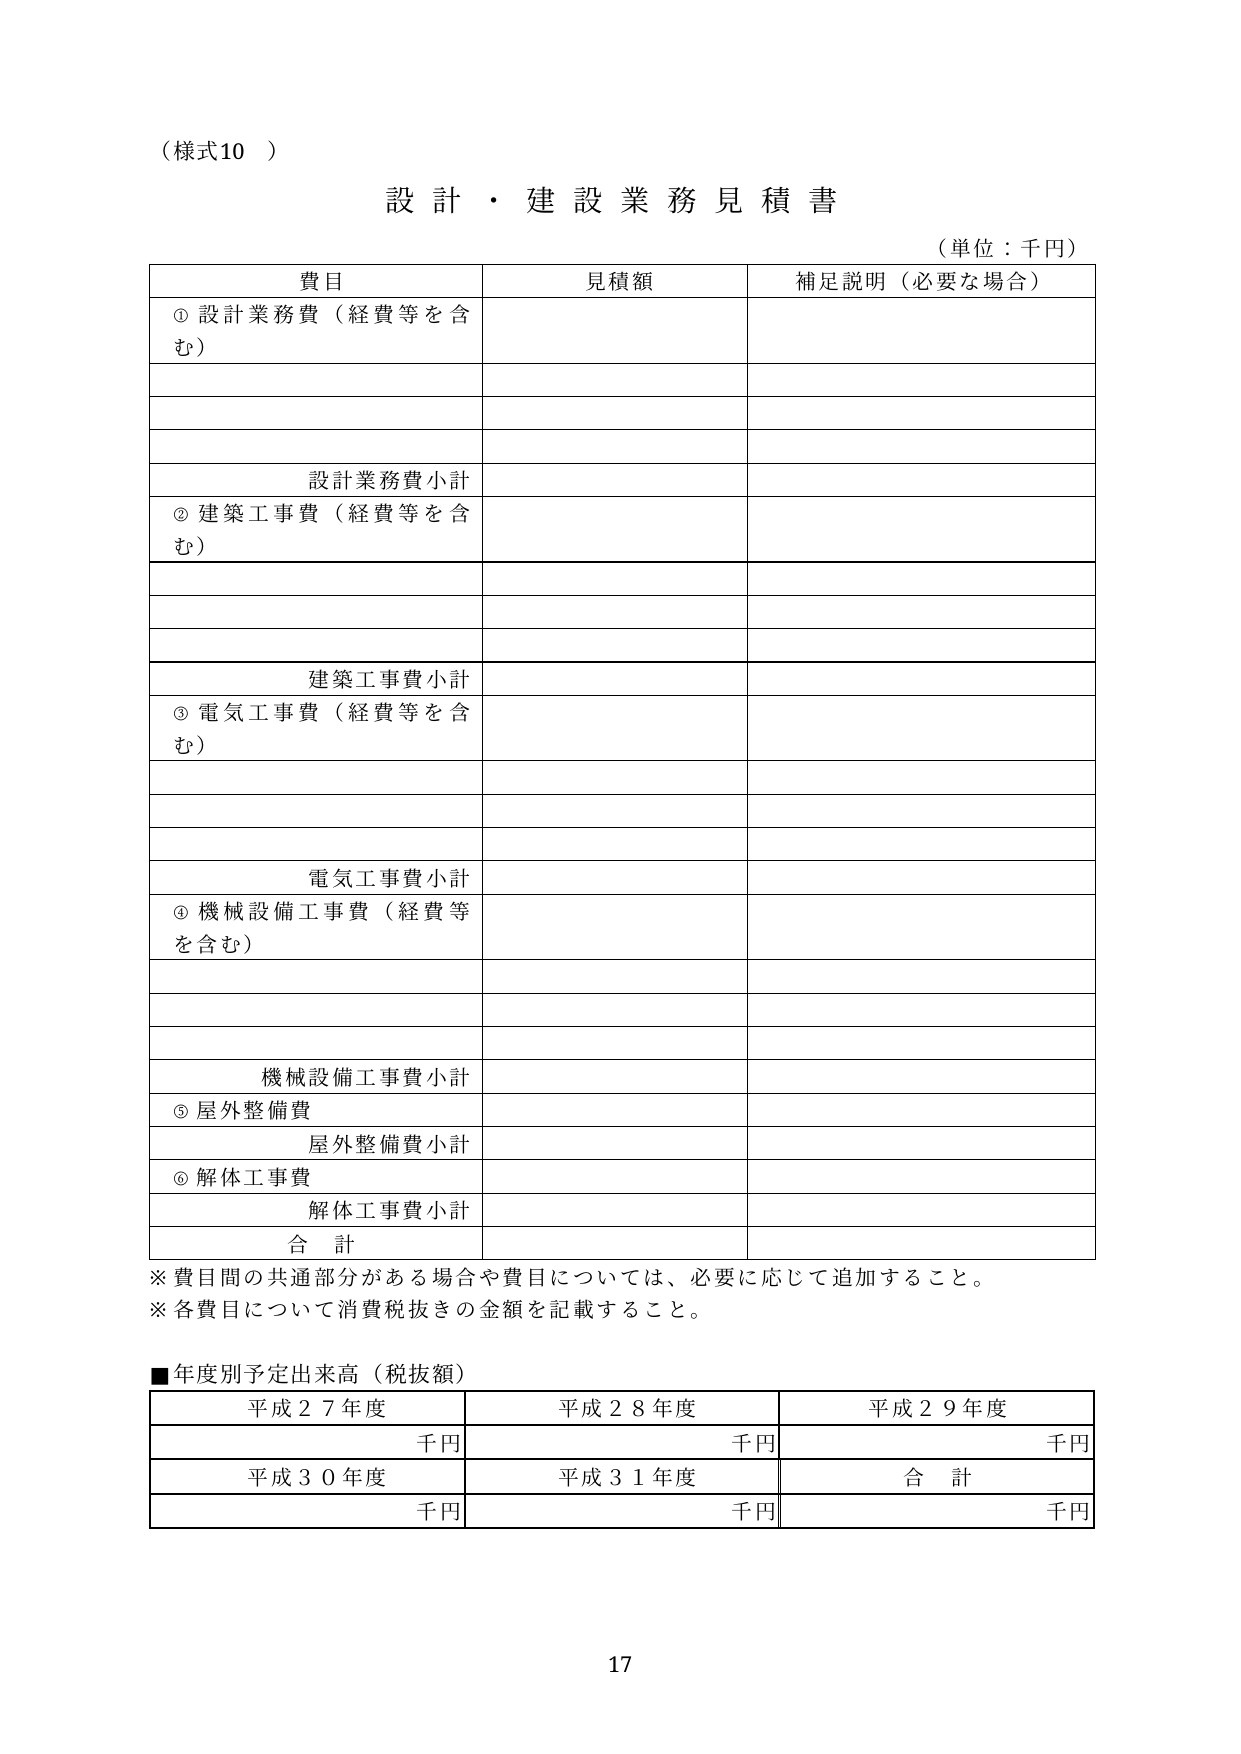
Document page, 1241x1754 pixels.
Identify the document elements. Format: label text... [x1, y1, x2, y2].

table_cell 千円 [781, 1495, 1093, 1527]
table_cell [483, 795, 747, 827]
table_cell [483, 663, 747, 695]
table_cell 平成３０年度 [151, 1460, 464, 1493]
table_cell [483, 497, 747, 561]
table_cell [483, 397, 747, 429]
table_cell [748, 1027, 1095, 1059]
table_cell [150, 397, 482, 429]
table_cell ①設計業務費（経費等を含む） [150, 298, 482, 362]
table_cell 合 計 [150, 1227, 482, 1259]
table_cell [748, 1127, 1095, 1159]
table_cell [150, 828, 482, 860]
table_cell [483, 1060, 747, 1093]
table_cell [748, 397, 1095, 429]
table_cell [748, 430, 1095, 462]
table_cell 千円 [466, 1495, 778, 1527]
table_cell [483, 960, 747, 993]
table_cell [748, 960, 1095, 993]
table_cell [150, 364, 482, 396]
table_cell [150, 430, 482, 462]
table_cell [748, 298, 1095, 362]
table_cell [483, 1194, 747, 1226]
table_header 平成２８年度 [466, 1392, 778, 1424]
table_cell [483, 761, 747, 794]
table_cell 屋外整備費小計 [150, 1127, 482, 1159]
table_cell [748, 696, 1095, 760]
table_cell [748, 1160, 1095, 1193]
table_cell [483, 596, 747, 628]
table_cell [748, 563, 1095, 595]
text （様式10） [149, 134, 1091, 167]
table_cell [483, 1227, 747, 1259]
table_cell 千円 [151, 1426, 464, 1458]
table_cell [748, 464, 1095, 496]
table_cell ④機械設備工事費（経費等を含む） [150, 895, 482, 959]
table_cell 平成３１年度 [466, 1460, 778, 1493]
table_cell [150, 629, 482, 661]
table_cell [748, 596, 1095, 628]
table_header 見積額 [483, 265, 747, 297]
table_cell [748, 895, 1095, 959]
table_cell [748, 861, 1095, 894]
table_cell [748, 1227, 1095, 1259]
table_cell ②建築工事費（経費等を含む） [150, 497, 482, 561]
table_cell [483, 696, 747, 760]
text ※費目間の共通部分がある場合や費目については、必要に応じて追加すること。 [149, 1260, 1091, 1293]
table_cell [483, 1094, 747, 1126]
table_cell [483, 1027, 747, 1059]
table_cell [483, 464, 747, 496]
table_cell [748, 364, 1095, 396]
table_cell [748, 1094, 1095, 1126]
table_cell [483, 1160, 747, 1193]
table_cell [483, 1127, 747, 1159]
table_cell 解体工事費小計 [150, 1194, 482, 1226]
text 設計・建設業務見積書 [149, 167, 1091, 231]
table_cell [483, 895, 747, 959]
table_cell [483, 629, 747, 661]
table_cell [483, 298, 747, 362]
table_cell ③電気工事費（経費等を含む） [150, 696, 482, 760]
table_cell [483, 563, 747, 595]
table_cell [150, 596, 482, 628]
table_cell [483, 828, 747, 860]
table_cell [483, 364, 747, 396]
table_cell 千円 [151, 1495, 464, 1527]
table_header 補足説明（必要な場合） [748, 265, 1095, 297]
text ■年度別予定出来高（税抜額） [149, 1357, 1091, 1389]
table_cell [748, 497, 1095, 561]
table_cell [150, 960, 482, 993]
table_cell [150, 795, 482, 827]
table_cell 設計業務費小計 [150, 464, 482, 496]
table_cell [748, 663, 1095, 695]
table_cell [150, 761, 482, 794]
text （単位：千円） [149, 231, 1091, 263]
table_cell 合 計 [781, 1460, 1093, 1493]
table_cell ⑤屋外整備費 [150, 1094, 482, 1126]
table_cell 機械設備工事費小計 [150, 1060, 482, 1093]
table_cell [150, 563, 482, 595]
table_cell [483, 430, 747, 462]
table_cell [748, 1194, 1095, 1226]
table_cell 電気工事費小計 [150, 861, 482, 894]
table_cell [748, 795, 1095, 827]
table_header 平成２９年度 [780, 1392, 1093, 1424]
table_cell [150, 994, 482, 1026]
text ※各費目について消費税抜きの金額を記載すること。 [149, 1293, 1091, 1325]
table_cell ⑥解体工事費 [150, 1160, 482, 1193]
table_cell [483, 994, 747, 1026]
table_cell [483, 861, 747, 894]
table_cell [748, 761, 1095, 794]
table_header 平成２７年度 [151, 1392, 464, 1424]
table_cell [748, 828, 1095, 860]
table_cell 千円 [780, 1426, 1093, 1458]
table_cell [748, 629, 1095, 661]
table_cell [150, 1027, 482, 1059]
table_cell [748, 994, 1095, 1026]
table_cell 建築工事費小計 [150, 663, 482, 695]
table_cell [748, 1060, 1095, 1093]
table_cell 千円 [466, 1426, 778, 1458]
table_header 費目 [150, 265, 482, 297]
